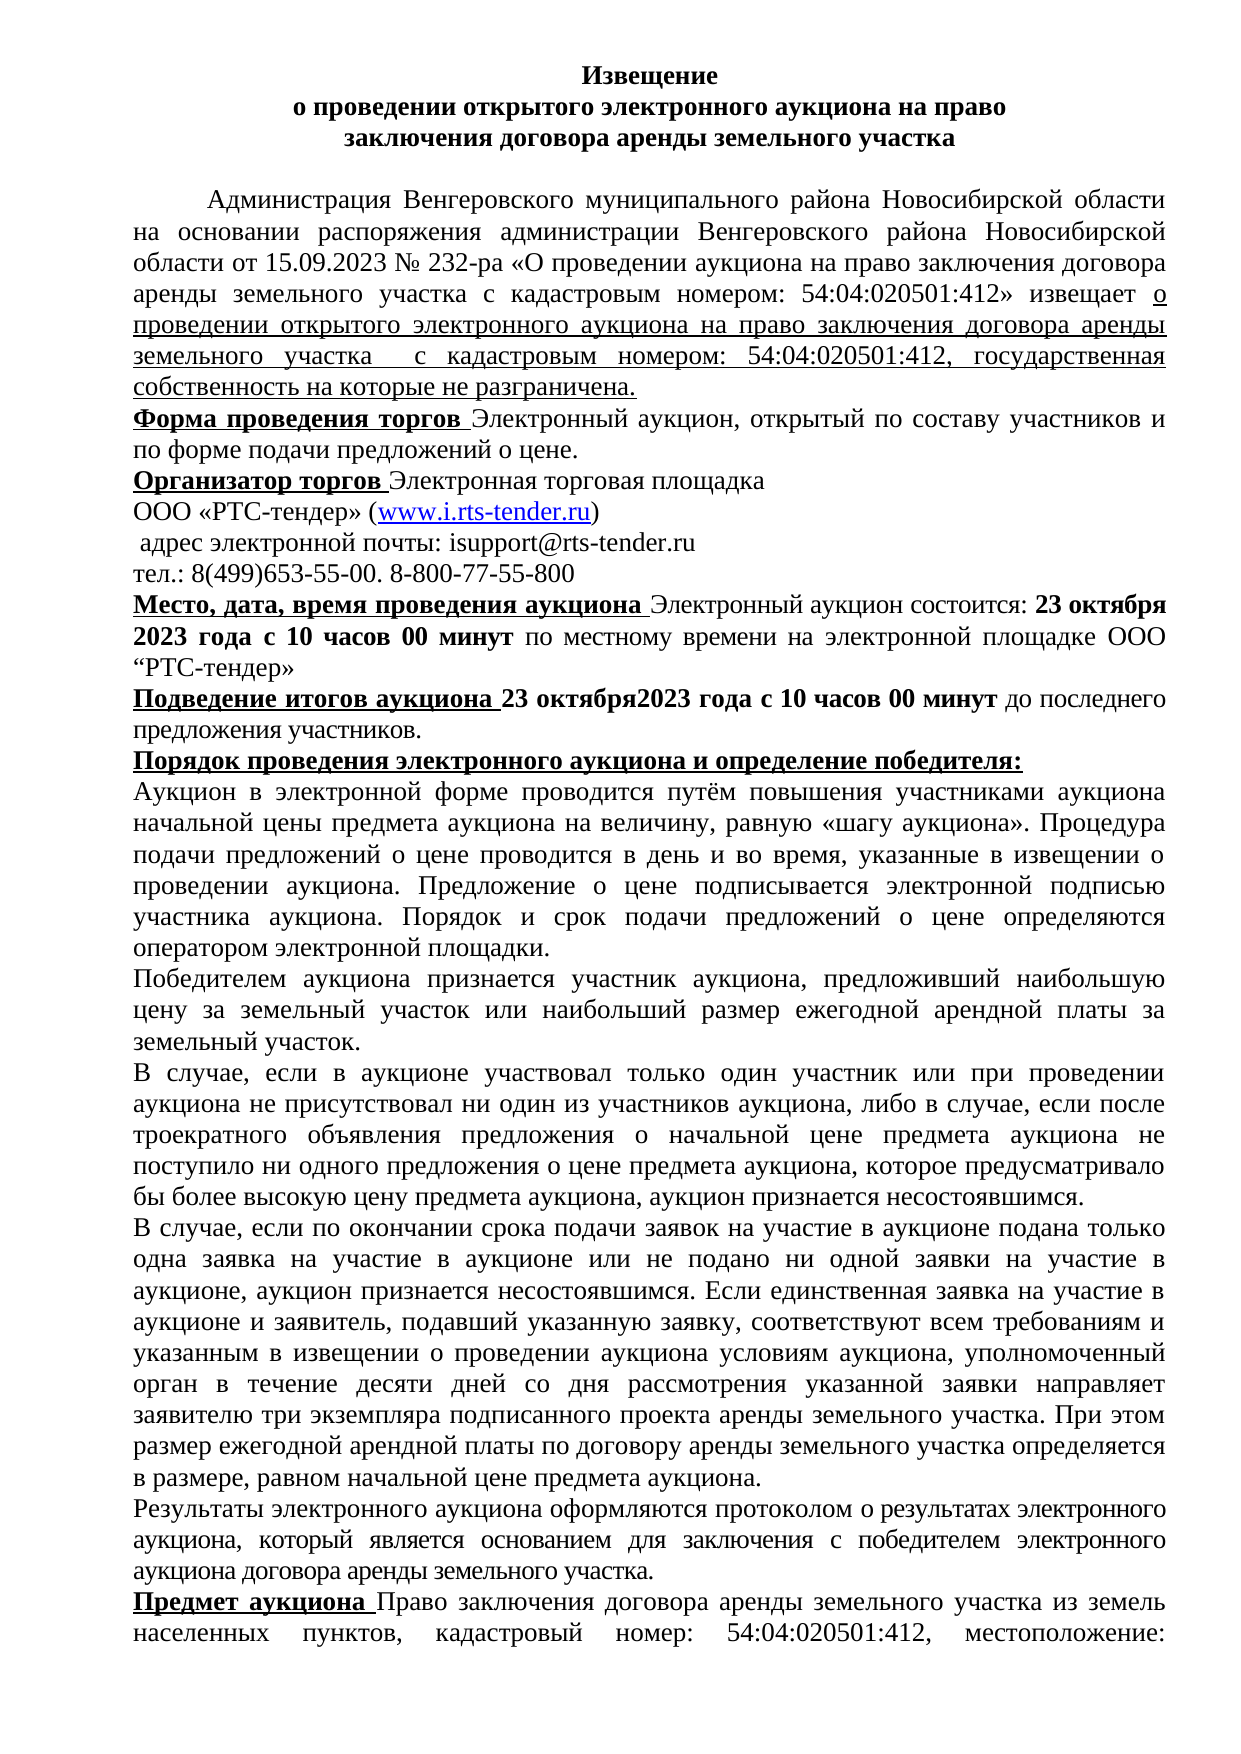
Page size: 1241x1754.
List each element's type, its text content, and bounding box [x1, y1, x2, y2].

text Администрация Венгеровского муниципального района Новосибирской области на основании распоряжения администрации Венгеровского района Новосибирской области от 15.09.2023 № 232-ра «О проведении аукциона на право заключения договора аренды земельного участка с кадастровым номером: 54:04:020501:412» извещает о проведении открытого электронного аукциона на право заключения договора аренды земельного участка с кадастровым номером: 54:04:020501:412, государственная собственность на которые не разграничена. [133, 337, 1167, 402]
text тел.: 8(499)653-55-00. 8-800-77-55-800 [133, 557, 1167, 588]
text Подведение итогов аукциона 23 октября2023 года с 10 часов 00 минут до последнего предложения участников. [133, 682, 1167, 744]
text Результаты электронного аукциона оформляются протоколом о результатах электронного аукциона, который является основанием для заключения с победителем электронного аукциона договора аренды земельного участка. [133, 1492, 1167, 1585]
text Порядок проведения электронного аукциона и определение победителя: [133, 744, 1167, 775]
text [133, 1585, 1167, 1647]
text Форма проведения торгов Электронный аукцион, открытый по составу участников и по форме подачи предложений о цене. [133, 402, 1167, 464]
text Администрация Венгеровского муниципального района Новосибирской области на основании распоряжения администрации Венгеровского района Новосибирской области от 15.09.2023 № 232-ра «О проведении аукциона на право заключения договора аренды земельного участка с кадастровым номером: 54:04:020501:412» извещает о проведении открытого электронного аукциона на право заключения договора аренды земельного участка с кадастровым номером: 54:04:020501:412, государственная собственность на которые не разграничена. [133, 184, 1167, 335]
text ООО «РТС-тендер» (www.i.rts-tender.ru) [133, 495, 1167, 526]
text В случае, если в аукционе участвовал только один участник или при проведении аукциона не присутствовал ни один из участников аукциона, либо в случае, если после троекратного объявления предложения о начальной цене предмета аукциона не поступило ни одного предложения о цене предмета аукциона, которое предусматривало бы более высокую цену предмета аукциона, аукцион признается несостоявшимся. [133, 1056, 1167, 1211]
text Извещение [133, 59, 1167, 90]
text В случае, если по окончании срока подачи заявок на участие в аукционе подана только одна заявка на участие в аукционе или не подано ни одной заявки на участие в аукционе, аукцион признается несостоявшимся. Если единственная заявка на участие в аукционе и заявитель, подавший указанную заявку, соответствуют всем требованиям и указанным в извещении о проведении аукциона условиям аукциона, уполномоченный орган в течение десяти дней со дня рассмотрения указанной заявки направляет заявителю три экземпляра подписанного проекта аренды земельного участка. При этом размер ежегодной арендной платы по договору аренды земельного участка определяется в размере, равном начальной цене предмета аукциона. [133, 1211, 1167, 1492]
text о проведении открытого электронного аукциона на право [133, 90, 1167, 121]
text Организатор торгов Электронная торговая площадка [133, 464, 1167, 495]
text Место, дата, время проведения аукциона Электронный аукцион состоится: 23 октября 2023 года с 10 часов 00 минут по местному времени на электронной площадке ООО “РТС-тендер» [133, 588, 1167, 682]
text Победителем аукциона признается участник аукциона, предложивший наибольшую цену за земельный участок или наибольший размер ежегодной арендной платы за земельный участок. [133, 962, 1167, 1056]
text адрес электронной почты: isupport@rts-tender.ru [133, 526, 1167, 557]
text заключения договора аренды земельного участка [133, 121, 1167, 152]
text Аукцион в электронной форме проводится путём повышения участниками аукциона начальной цены предмета аукциона на величину, равную «шагу аукциона». Процедура подачи предложений о цене проводится в день и во время, указанные в извещении о проведении аукциона. Предложение о цене подписывается электронной подписью участника аукциона. Порядок и срок подачи предложений о цене определяются оператором электронной площадки. [133, 775, 1167, 962]
